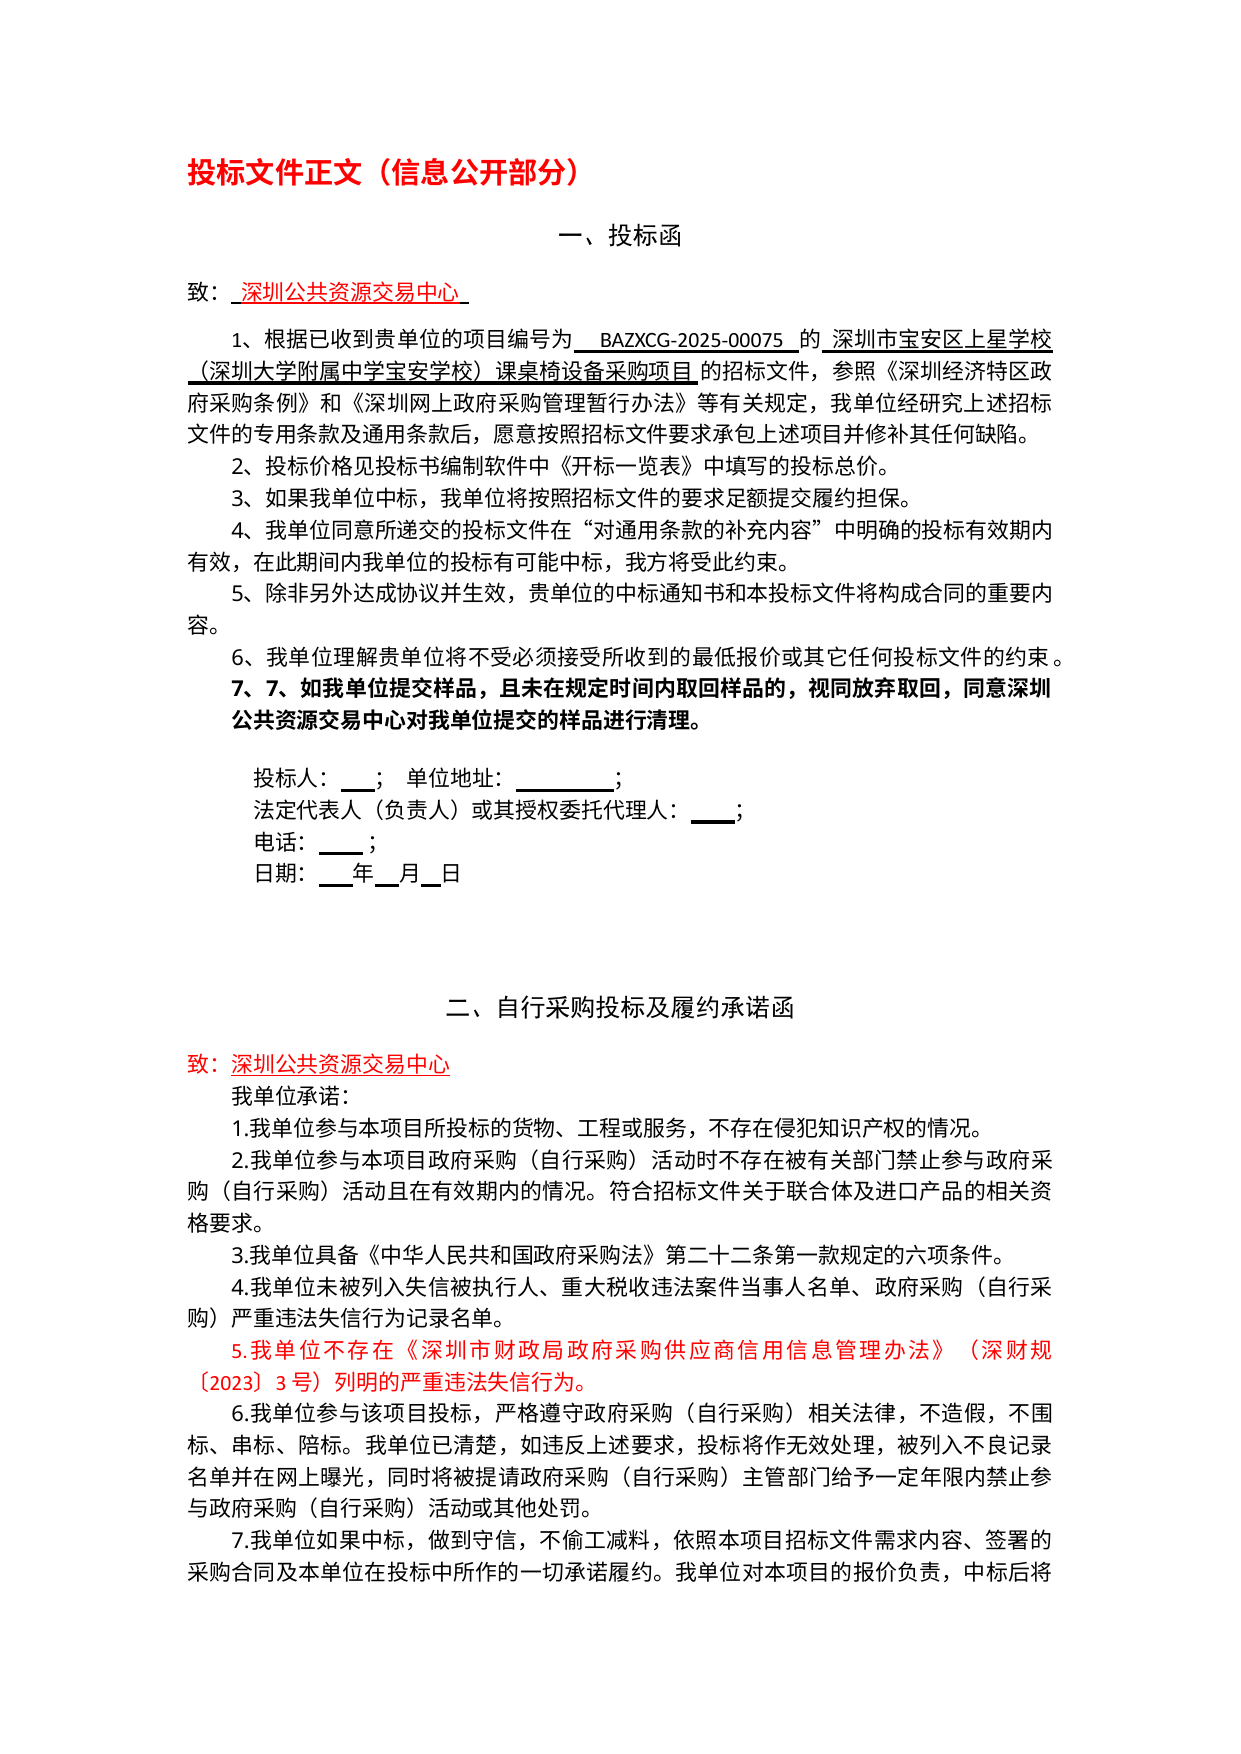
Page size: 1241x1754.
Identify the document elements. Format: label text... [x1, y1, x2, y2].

text 日期： 年 月 日 [231, 856, 1053, 888]
text 2、投标价格见投标书编制软件中《开标一览表》中填写的投标总价。 [187, 449, 1053, 481]
text 4.我单位未被列入失信被执行人、重大税收违法案件当事人名单、政府采购（自行采购）严重违法失信行为记录名单。 [187, 1269, 1053, 1333]
text 投标文件正文（信息公开部分） [187, 150, 1053, 192]
text 致：深圳公共资源交易中心 [187, 1047, 1053, 1079]
text 致： 深圳公共资源交易中心 [187, 275, 1053, 307]
text 5、除非另外达成协议并生效，贵单位的中标通知书和本投标文件将构成合同的重要内容。 [187, 576, 1053, 639]
text 法定代表人（负责人）或其授权委托代理人： ； [231, 793, 1053, 825]
text 1、根据已收到贵单位的项目编号为 BAZXCG-2025-00075 的 深圳市宝安区上星学校（深圳大学附属中学宝安学校）课桌椅设备采购项目 的招标文件，参照《深圳经济特区政府采购条例》和《深圳网上政府采购管理暂行办法》等有关规定，我单位经研究上述招标文件的专用条款及通用条款后，愿意按照招标文件要求承包上述项目并修补其任何缺陷。 [187, 322, 1053, 449]
text 电话： ； [231, 825, 1053, 856]
text 1.我单位参与本项目所投标的货物、工程或服务，不存在侵犯知识产权的情况。 [187, 1111, 1053, 1143]
subtitle 一、投标函 [187, 219, 1053, 248]
text 4、我单位同意所递交的投标文件在“对通用条款的补充内容”中明确的投标有效期内有效，在此期间内我单位的投标有可能中标，我方将受此约束。 [187, 513, 1053, 576]
text 3.我单位具备《中华人民共和国政府采购法》第二十二条第一款规定的六项条件。 [187, 1238, 1053, 1269]
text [187, 1523, 1053, 1586]
text 6.我单位参与该项目投标，严格遵守政府采购（自行采购）相关法律，不造假，不围标、串标、陪标。我单位已清楚，如违反上述要求，投标将作无效处理，被列入不良记录名单并在网上曝光，同时将被提请政府采购（自行采购）主管部门给予一定年限内禁止参与政府采购（自行采购）活动或其他处罚。 [187, 1396, 1053, 1523]
text 我单位承诺： [187, 1079, 1138, 1111]
text 6、我单位理解贵单位将不受必须接受所收到的最低报价或其它任何投标文件的约束。7、7、如我单位提交样品，且未在规定时间内取回样品的，视同放弃取回，同意深圳公共资源交易中心对我单位提交的样品进行清理。 [231, 639, 1053, 735]
text 5.我单位不存在《深圳市财政局政府采购供应商信用信息管理办法》（深财规〔2023〕3号）列明的严重违法失信行为。 [187, 1333, 1053, 1396]
subtitle 二、自行采购投标及履约承诺函 [187, 992, 1053, 1020]
text 投标人： ； 单位地址： ； [231, 761, 1053, 793]
text 3、如果我单位中标，我单位将按照招标文件的要求足额提交履约担保。 [187, 481, 1053, 513]
text 2.我单位参与本项目政府采购（自行采购）活动时不存在被有关部门禁止参与政府采购（自行采购）活动且在有效期内的情况。符合招标文件关于联合体及进口产品的相关资格要求。 [187, 1143, 1053, 1238]
